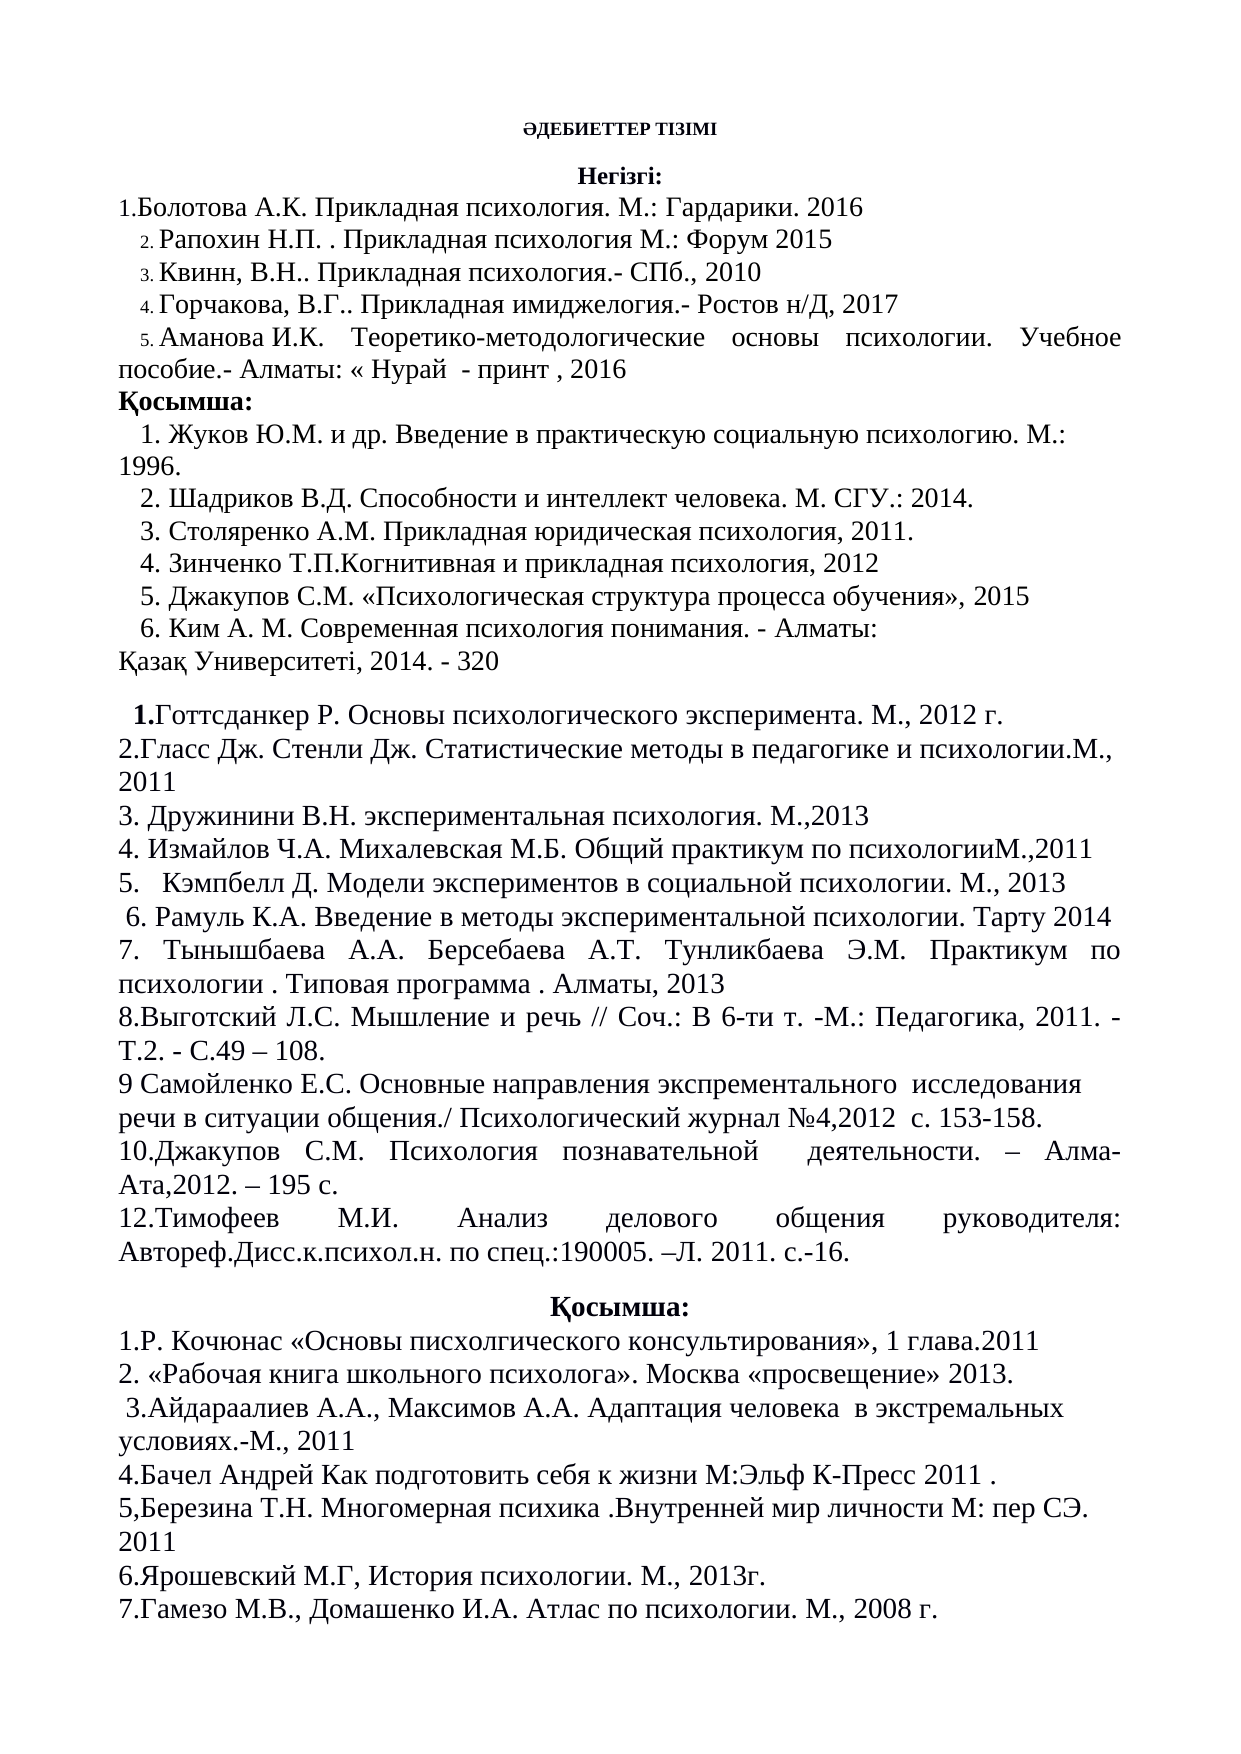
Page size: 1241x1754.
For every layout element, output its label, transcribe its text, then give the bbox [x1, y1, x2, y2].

text 3. Столяренко А.М. Прикладная юридическая психология, 2011. [118, 514, 1122, 546]
text 1.Р. Кочюнас «Основы писхолгического консультирования», 1 глава.2011 [118, 1323, 1122, 1356]
text 3.Айдараалиев А.А., Максимов А.А. Адаптация человека в экстремальных условиях.-М., 2011 [118, 1390, 1122, 1457]
text 6. Ким А. М. Современная психология понимания. - Алматы: Қазақ Университеті, 2014. - 320 [118, 611, 1122, 676]
text 6.Ярошевский М.Г, История психологии. М., 2013г. [118, 1558, 1122, 1591]
text 7. Тынышбаева А.А. Берсебаева А.Т. Тунликбаева Э.М. Практикум по психологии . Типовая программа . Алматы, 2013 [118, 932, 1122, 999]
text 1.Готтсданкер Р. Основы психологического эксперимента. М., 2012 г. [118, 697, 1122, 731]
text 1. Жуков Ю.М. и др. Введение в практическую социальную психологию. М.: 1996. [118, 417, 1122, 482]
text 8.Выготский Л.С. Мышление и речь // Соч.: В 6-ти т. -М.: Педагогика, 2011. - Т.2. - С.49 – 108. [118, 999, 1122, 1066]
text 2. Рапохин Н.П. . Прикладная психология М.: Форум 2015 [118, 222, 1122, 255]
text 5. Аманова И.К. Теоретико-методологические основы психологии. Учебное пособие.- Алматы: « Нурай - принт , 2016 [118, 319, 1122, 384]
text 2.Гласс Дж. Стенли Дж. Статистические методы в педагогике и психологии.М., 2011 [118, 731, 1122, 798]
text 5. Джакупов С.М. «Психологическая структура процесса обучения», 2015 [118, 579, 1122, 611]
text 2. «Рабочая книга школьного психолога». Москва «просвещение» 2013. [118, 1356, 1122, 1390]
text 9 Самойленко Е.С. Основные направления экспрементального исследования речи в ситуации общения./ Психологический журнал №4,2012 с. 153-158. [118, 1066, 1122, 1133]
text 3. Дружинини В.Н. экспериментальная психология. М.,2013 [118, 798, 1122, 832]
text 12.Тимофеев М.И. Анализ делового общения руководителя: Автореф.Дисс.к.психол.н. по спец.:190005. –Л. 2011. с.-16. [118, 1201, 1122, 1268]
text 4.Бачел Андрей Как подготовить себя к жизни М:Эльф К-Пресс 2011 . [118, 1457, 1122, 1491]
text Қосымша: [118, 384, 1122, 417]
text 2. Шадриков В.Д. Способности и интеллект человека. М. СГУ.: 2014. [118, 482, 1122, 514]
text 4. Зинченко Т.П.Когнитивная и прикладная психология, 2012 [118, 546, 1122, 579]
text 4. Измайлов Ч.А. Михалевская М.Б. Общий практикум по психологииМ.,2011 [118, 832, 1122, 865]
text 1.Болотова А.К. Прикладная психология. М.: Гардарики. 2016 [118, 190, 1122, 222]
text 10.Джакупов С.М. Психология познавательной деятельности. – Алма- Ата,2012. – 195 с. [118, 1133, 1122, 1201]
text 5. Кэмпбелл Д. Модели экспериментов в социальной психологии. М., 2013 [118, 865, 1122, 899]
text Қосымша: [118, 1289, 1122, 1323]
text ӘДЕБИЕТТЕР ТІЗІМІ [118, 118, 1122, 140]
text 4. Горчакова, В.Г.. Прикладная имиджелогия.- Ростов н/Д, 2017 [118, 287, 1122, 319]
text 6. Рамуль К.А. Введение в методы экспериментальной психологии. Тарту 2014 [118, 899, 1122, 932]
text 7.Гамезо М.В., Домашенко И.А. Атлас по психологии. М., 2008 г. [118, 1591, 1122, 1625]
text Негізгі: [118, 161, 1122, 190]
text 5,Березина Т.Н. Многомерная психика .Внутренней мир личности М: пер СЭ. 2011 [118, 1491, 1122, 1558]
text 3. Квинн, В.Н.. Прикладная психология.- СПб., 2010 [118, 255, 1122, 287]
